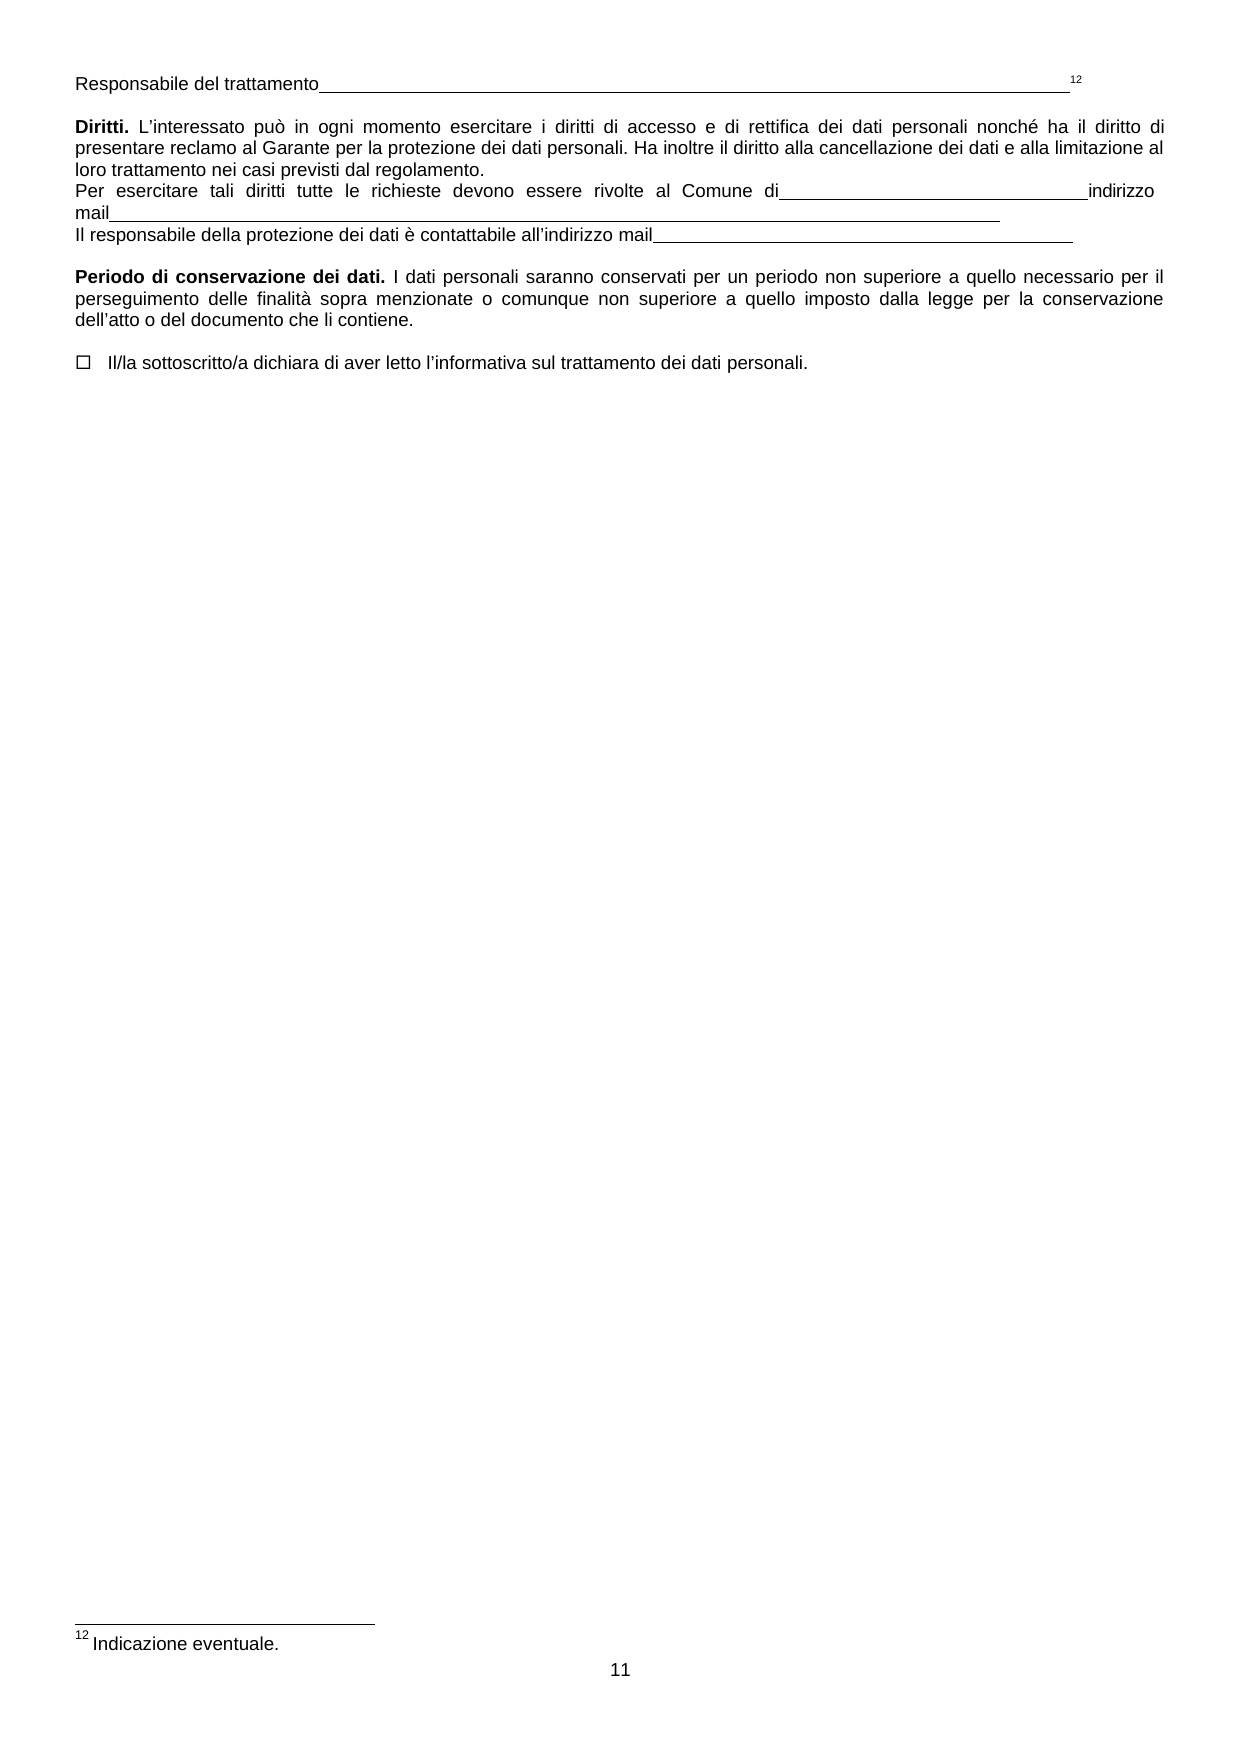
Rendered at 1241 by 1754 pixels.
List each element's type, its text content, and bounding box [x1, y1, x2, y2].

list Il/la sottoscritto/a dichiara di aver letto l’informativa sul trattamento dei dati personali. [75, 352, 1178, 374]
text Per esercitare tali diritti tutte le richieste devono essere rivolte al Comune di indirizzo mail [75, 180, 1166, 223]
text Il responsabile della protezione dei dati è contattabile all’indirizzo mail [75, 223, 1178, 245]
text 12 Indicazione eventuale. [75, 1622, 1178, 1654]
text Diritti. L’interessato può in ogni momento esercitare i diritti di accesso e di rettifica dei dati personali nonché ha il diritto di presentare reclamo al Garante per la protezione dei dati personali. Ha inoltre il diritto alla cancellazione dei dati e alla limitazione al loro trattamento nei casi previsti dal regolamento. [75, 115, 1166, 180]
text Periodo di conservazione dei dati. I dati personali saranno conservati per un periodo non superiore a quello necessario per il perseguimento delle finalità sopra menzionate o comunque non superiore a quello imposto dalla legge per la conservazione dell’atto o del documento che li contiene. [75, 266, 1165, 331]
text Responsabile del trattamento 12 [75, 73, 1178, 94]
